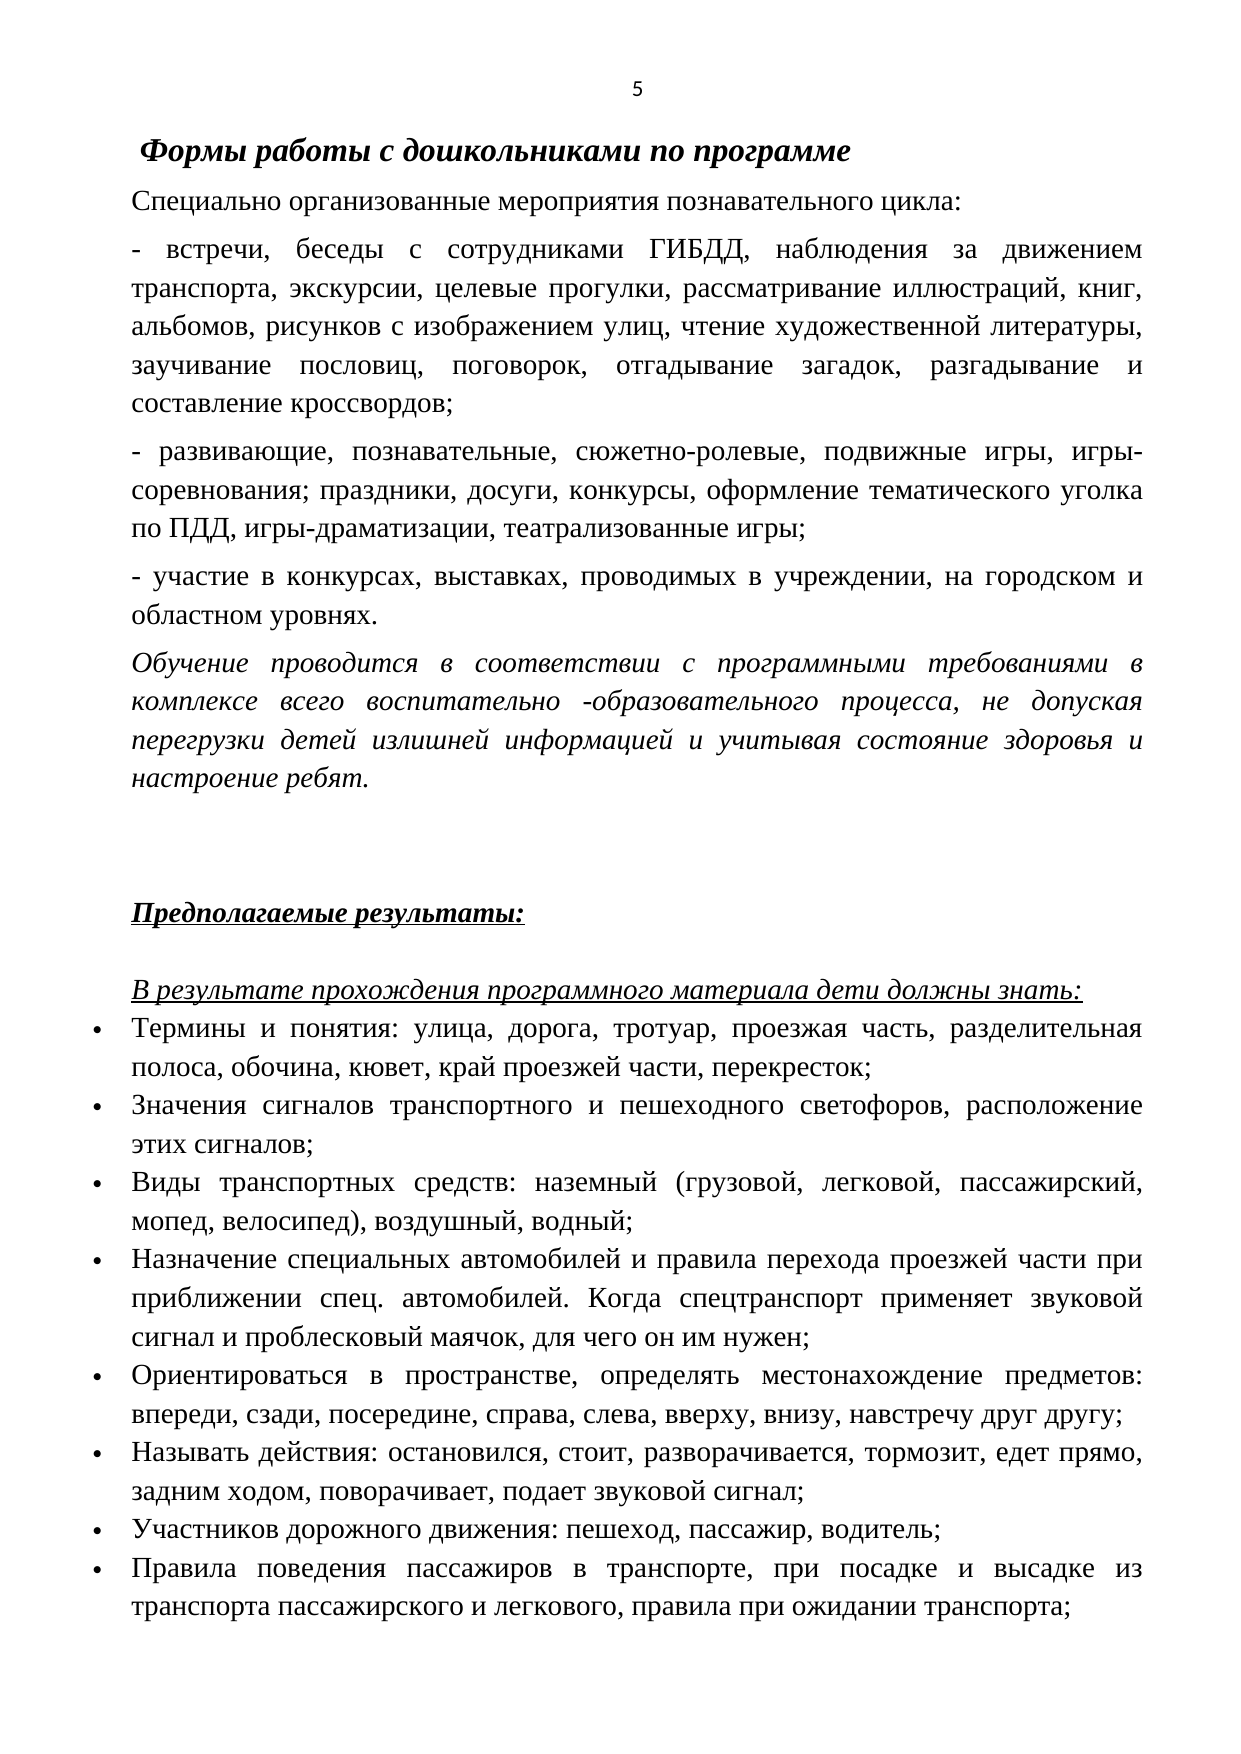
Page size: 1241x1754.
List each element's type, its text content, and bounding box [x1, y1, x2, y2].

list Участников дорожного движения: пешеход, пассажир, водитель; [94, 1511, 1144, 1545]
text Обучение проводится в соответствии с программными требованиями в комплексе всего воспитательно -образовательного процесса, не допуская перегрузки детей излишней информацией и учитывая состояние здоровья и настроение ребят. [131, 645, 1144, 794]
text - участие в конкурсах, выставках, проводимых в учреждении, на городском и областном уровнях. [131, 558, 1144, 630]
text - развивающие, познавательные, сюжетно-ролевые, подвижные игры, игры-соревнования; праздники, досуги, конкурсы, оформление тематического уголка по ПДД, игры-драматизации, театрализованные игры; [131, 433, 1144, 544]
list Правила поведения пассажиров в транспорте, при посадке и высадке из транспорта пассажирского и легкового, правила при ожидании транспорта; [94, 1550, 1144, 1622]
list Называть действия: остановился, стоит, разворачивается, тормозит, едет прямо, задним ходом, поворачивает, подает звуковой сигнал; [94, 1434, 1144, 1506]
text - встречи, беседы с сотрудниками ГИБДД, наблюдения за движением транспорта, экскурсии, целевые прогулки, рассматривание иллюстраций, книг, альбомов, рисунков с изображением улиц, чтение художественной литературы, заучивание пословиц, поговорок, отгадывание загадок, разгадывание и составление кроссвордов; [131, 231, 1144, 419]
text В результате прохождения программного материала дети должны знать: [131, 972, 1144, 1005]
text Специально организованные мероприятия познавательного цикла: [131, 183, 1144, 217]
text Предполагаемые результаты: [131, 895, 1144, 928]
list Ориентироваться в пространстве, определять местонахождение предметов: впереди, сзади, посередине, справа, слева, вверху, внизу, навстречу друг другу; [94, 1357, 1144, 1429]
list Значения сигналов транспортного и пешеходного светофоров, расположение этих сигналов; [94, 1087, 1144, 1159]
text Формы работы с дошкольниками по программе [131, 130, 1144, 168]
list Назначение специальных автомобилей и правила перехода проезжей части при приближении спец. автомобилей. Когда спецтранспорт применяет звуковой сигнал и проблесковый маячок, для чего он им нужен; [94, 1242, 1144, 1352]
list Термины и понятия: улица, дорога, тротуар, проезжая часть, разделительная полоса, обочина, кювет, край проезжей части, перекресток; [94, 1010, 1144, 1082]
list Виды транспортных средств: наземный (грузовой, легковой, пассажирский, мопед, велосипед), воздушный, водный; [94, 1164, 1144, 1237]
